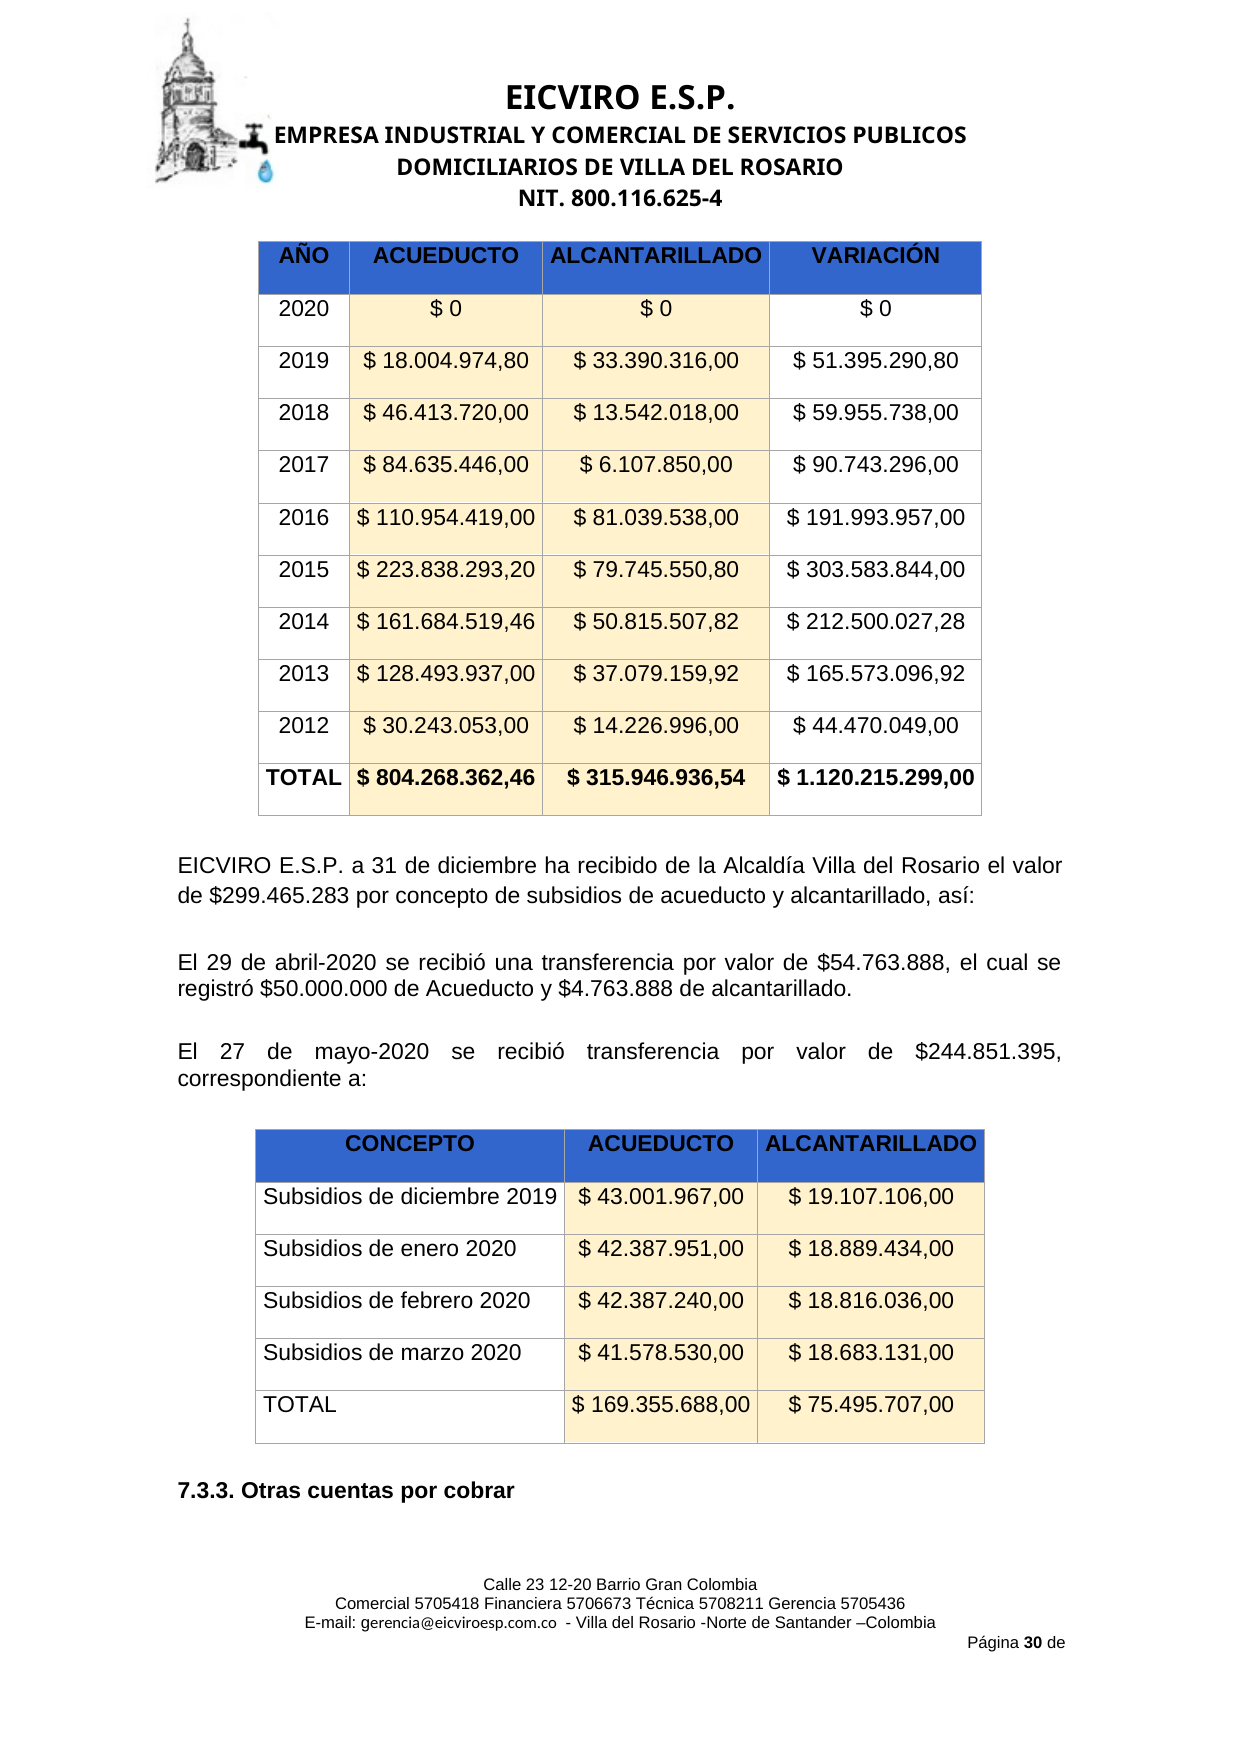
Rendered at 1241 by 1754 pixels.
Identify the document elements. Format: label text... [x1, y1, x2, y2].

table_cell $ 110.954.419,00 [350, 504, 542, 554]
table_cell Subsidios de diciembre 2019 [256, 1183, 564, 1234]
text 7.3.3. Otras cuentas por cobrar [177, 1477, 1063, 1503]
table_cell 2013 [259, 660, 349, 711]
table_cell Subsidios de enero 2020 [256, 1235, 564, 1286]
table_cell $ 0 [543, 295, 769, 346]
table_cell Subsidios de febrero 2020 [256, 1287, 564, 1338]
table_cell 2014 [259, 608, 349, 659]
text El 29 de abril-2020 se recibió una transferencia por valor de $54.763.888, el cual se registró $50.000.000 de Acueducto y $4.763.888 de alcantarillado. [177, 949, 1063, 1002]
table_cell $ 223.838.293,20 [350, 556, 542, 607]
table_cell VARIACIÓN [770, 242, 981, 294]
table_cell $ 33.390.316,00 [543, 347, 769, 398]
table_cell ALCANTARILLADO [543, 242, 769, 294]
table_cell 2019 [259, 347, 349, 398]
table_cell $ 51.395.290,80 [770, 347, 981, 398]
table_header ACUEDUCTO [565, 1130, 757, 1182]
table_cell $ 303.583.844,00 [770, 556, 981, 607]
table_cell $ 0 [770, 295, 981, 346]
table_cell $ 18.004.974,80 [350, 347, 542, 398]
table_cell $ 804.268.362,46 [350, 764, 542, 815]
table_cell $ 90.743.296,00 [770, 451, 981, 502]
table_cell $ 42.387.951,00 [565, 1235, 757, 1286]
table_cell $ 315.946.936,54 [543, 764, 769, 815]
table_header CONCEPTO [256, 1130, 564, 1182]
text EICVIRO E.S.P. a 31 de diciembre ha recibido de la Alcaldía Villa del Rosario el valor de $299.465.283 por concepto de subsidios de acueducto y alcantarillado, así: [177, 852, 1063, 909]
table_cell $ 165.573.096,92 [770, 660, 981, 711]
table_cell AÑO [259, 242, 349, 294]
picture [146, 12, 279, 192]
table_cell $ 79.745.550,80 [543, 556, 769, 607]
text El 27 de mayo-2020 se recibió transferencia por valor de $244.851.395, correspondiente a: [177, 1038, 1063, 1091]
table_cell ACUEDUCTO [350, 242, 542, 294]
table_cell 2016 [259, 504, 349, 554]
table_cell $ 212.500.027,28 [770, 608, 981, 659]
table_cell $ 19.107.106,00 [758, 1183, 984, 1234]
table_cell 2020 [259, 295, 349, 346]
table_cell $ 0 [350, 295, 542, 346]
table_cell $ 50.815.507,82 [543, 608, 769, 659]
table_cell TOTAL [259, 764, 349, 815]
table_cell 2015 [259, 556, 349, 607]
table_cell Subsidios de marzo 2020 [256, 1339, 564, 1390]
table_cell $ 81.039.538,00 [543, 504, 769, 554]
table_cell $ 191.993.957,00 [770, 504, 981, 554]
table_cell $ 6.107.850,00 [543, 451, 769, 502]
table_cell 2017 [259, 451, 349, 502]
table_cell $ 44.470.049,00 [770, 712, 981, 763]
table_cell $ 30.243.053,00 [350, 712, 542, 763]
table_cell $ 18.889.434,00 [758, 1235, 984, 1286]
table_cell $ 75.495.707,00 [758, 1391, 984, 1442]
table_cell $ 18.683.131,00 [758, 1339, 984, 1390]
table_cell $ 13.542.018,00 [543, 399, 769, 450]
table_header ALCANTARILLADO [758, 1130, 984, 1182]
table_cell $ 161.684.519,46 [350, 608, 542, 659]
table_cell $ 43.001.967,00 [565, 1183, 757, 1234]
table_cell $ 46.413.720,00 [350, 399, 542, 450]
table_cell 2018 [259, 399, 349, 450]
table_cell $ 18.816.036,00 [758, 1287, 984, 1338]
table_cell $ 1.120.215.299,00 [770, 764, 981, 815]
table_cell $ 59.955.738,00 [770, 399, 981, 450]
table_cell TOTAL [256, 1391, 564, 1442]
table_cell $ 169.355.688,00 [565, 1391, 757, 1442]
table_cell $ 84.635.446,00 [350, 451, 542, 502]
table_cell $ 37.079.159,92 [543, 660, 769, 711]
table_cell $ 128.493.937,00 [350, 660, 542, 711]
table_cell 2012 [259, 712, 349, 763]
table_cell $ 42.387.240,00 [565, 1287, 757, 1338]
table_cell $ 41.578.530,00 [565, 1339, 757, 1390]
table_cell $ 14.226.996,00 [543, 712, 769, 763]
